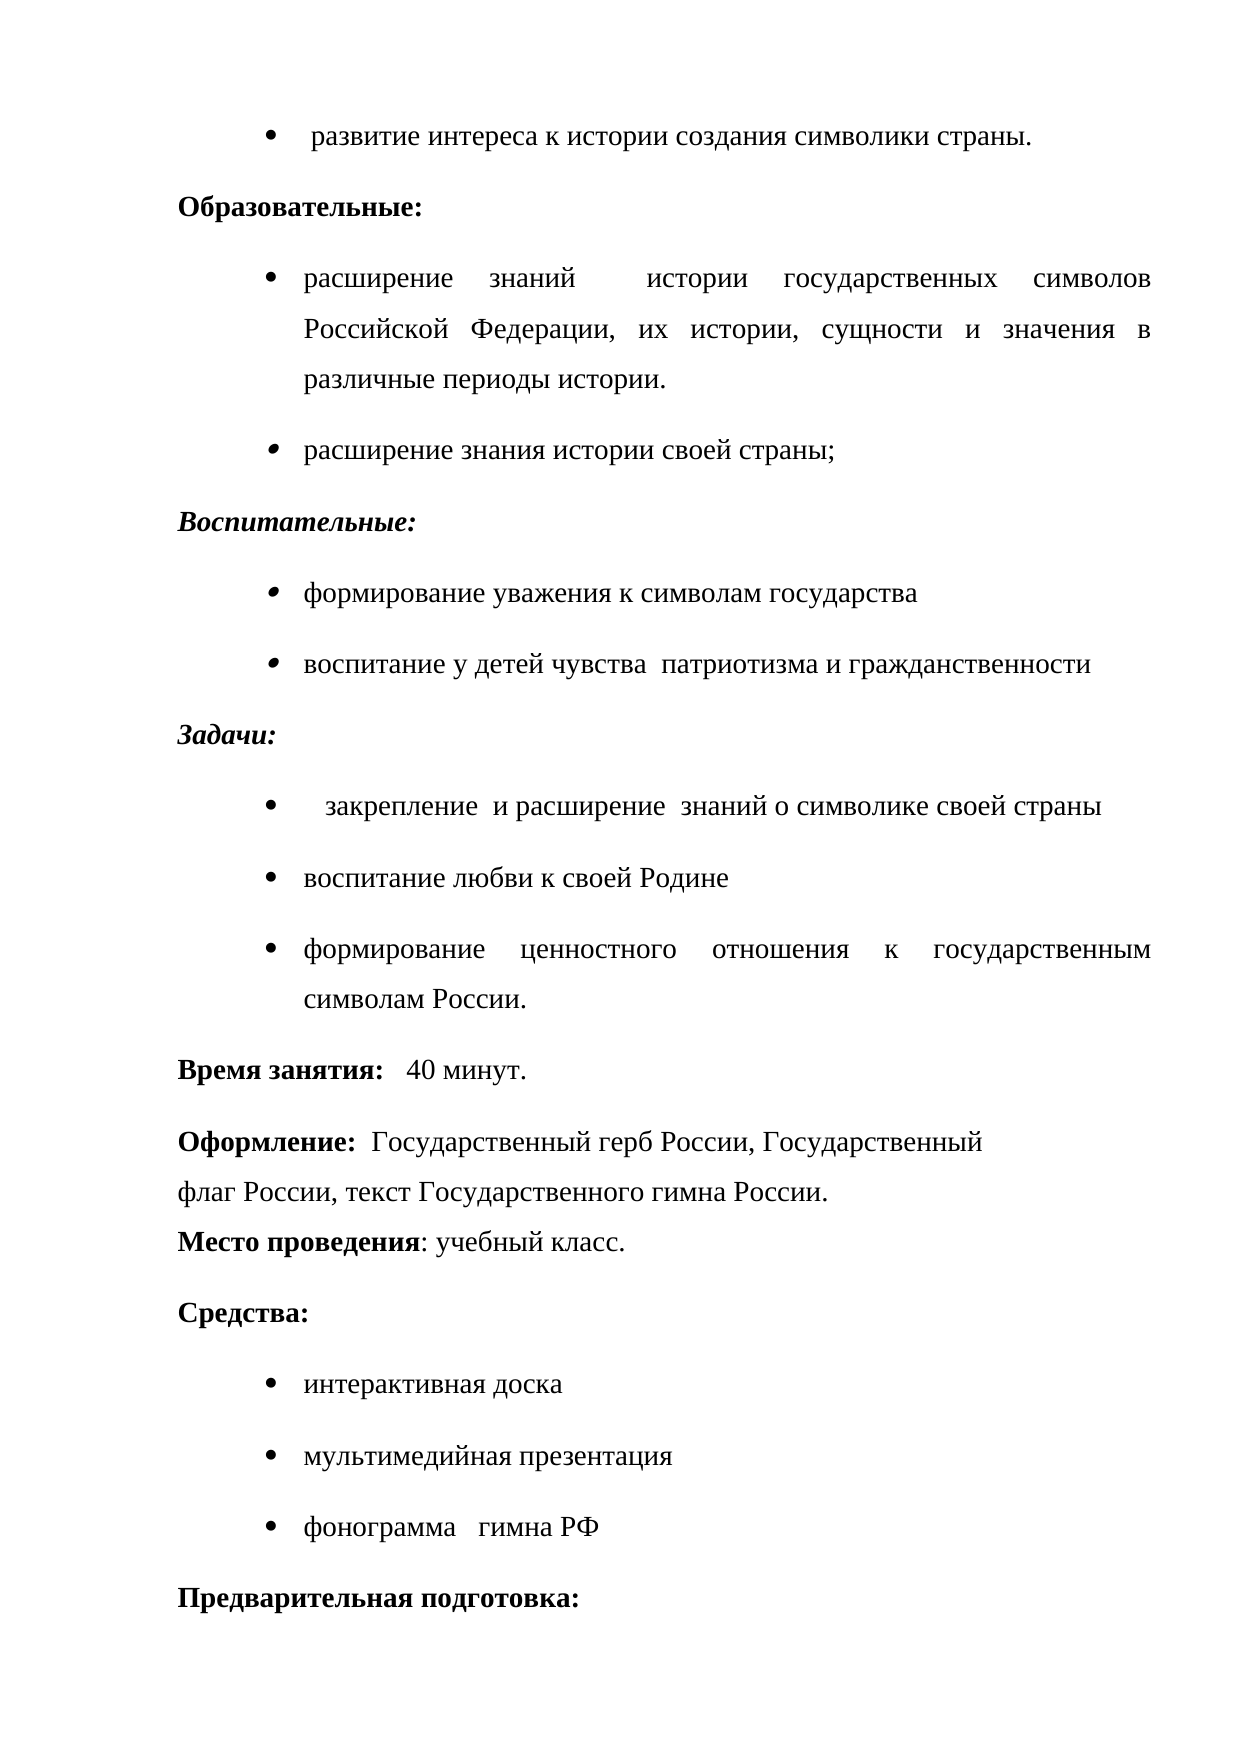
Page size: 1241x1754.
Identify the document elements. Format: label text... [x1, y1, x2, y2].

list развитие интереса к истории создания символики страны. [266, 118, 1152, 152]
text Средства: [177, 1295, 1152, 1329]
text Задачи: [177, 717, 1152, 751]
text флаг России, текст Государственного гимна России. [177, 1174, 1152, 1207]
text Образовательные: [177, 189, 1152, 223]
list формирование ценностного отношения к государственным символам России. [266, 931, 1152, 1015]
list фонограмма гимна РФ [266, 1509, 1152, 1543]
list интерактивная доска [266, 1367, 1152, 1400]
text Предварительная подготовка: [177, 1580, 1152, 1614]
text Время занятия: 40 минут. [177, 1052, 1152, 1086]
list закрепление и расширение знаний о символике своей страны [252, 788, 1152, 822]
list формирование уважения к символам государства [266, 575, 1152, 608]
list расширение знаний истории государственных символов Российской Федерации, их истории, сущности и значения в различные периоды истории. [266, 261, 1152, 395]
text Место проведения: учебный класс. [177, 1224, 1152, 1258]
list воспитание любви к своей Родине [266, 860, 1152, 893]
text Воспитательные: [177, 504, 1152, 537]
list воспитание у детей чувства патриотизма и гражданственности [266, 646, 1152, 680]
list расширение знания истории своей страны; [266, 432, 1152, 466]
text Оформление: Государственный герб России, Государственный [177, 1124, 1152, 1157]
list мультимедийная презентация [266, 1438, 1152, 1471]
